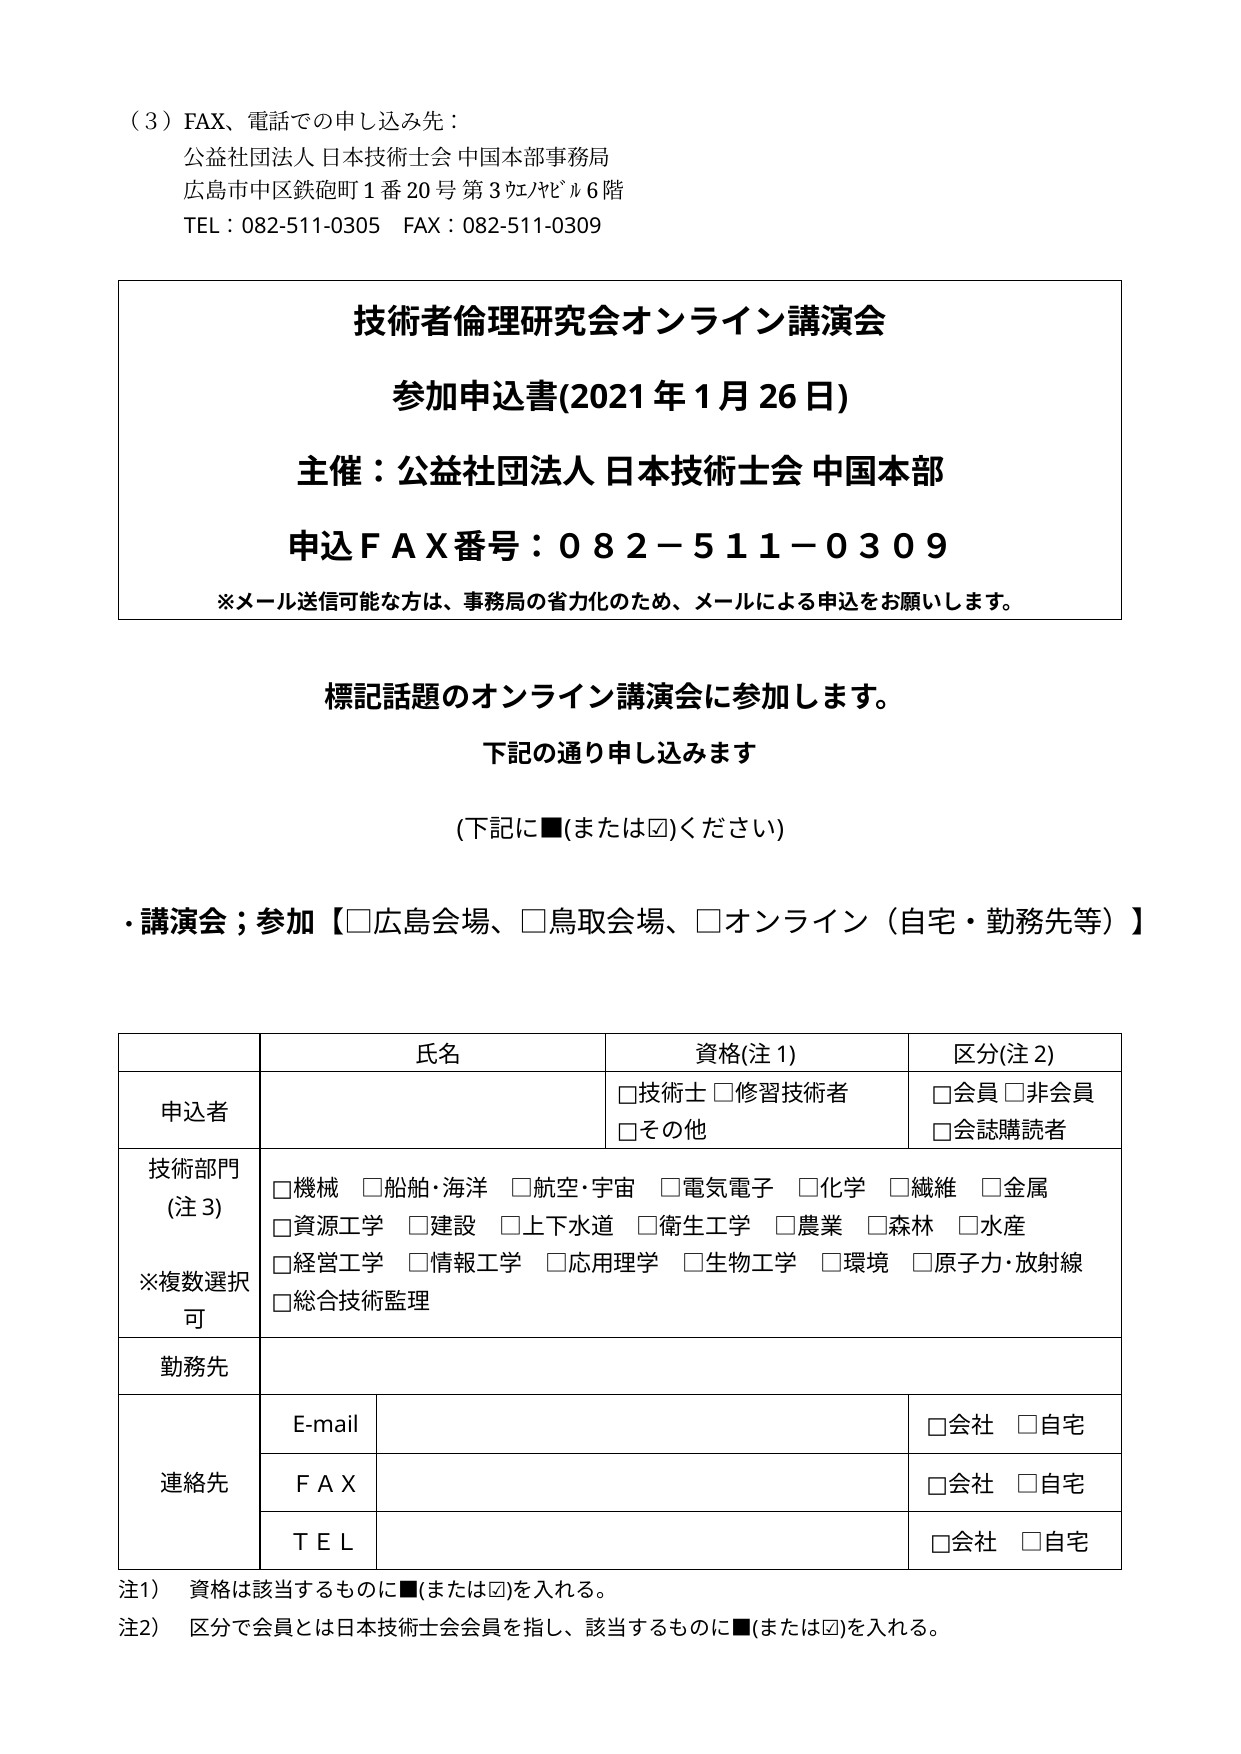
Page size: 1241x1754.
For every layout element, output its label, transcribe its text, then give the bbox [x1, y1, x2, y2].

table_header 氏名 [261, 1034, 605, 1071]
table_cell □会社 □自宅 [909, 1395, 1121, 1452]
table_cell 申込者 [119, 1072, 259, 1148]
table_header 資格(注1) [606, 1034, 908, 1071]
table_cell [377, 1512, 908, 1569]
table_cell ＦＡＸ [261, 1454, 376, 1511]
text 下記の通り申し込みます [118, 732, 1122, 770]
table_cell □会社 □自宅 [909, 1454, 1121, 1511]
table_cell □技術士 □修習技術者 □その他 [606, 1072, 908, 1148]
table_cell □会社 □自宅 [909, 1512, 1121, 1569]
table_cell [261, 1338, 1121, 1393]
table_cell E-mail [261, 1395, 376, 1452]
text TEL：082-511-0305 FAX：082-511-0309 [184, 205, 1122, 243]
table_cell 勤務先 [119, 1338, 259, 1393]
table_cell □会員 □非会員 □会誌購読者 [909, 1072, 1121, 1148]
table_header 区分(注2) [909, 1034, 1121, 1071]
table_cell 技術部門 (注3) ※複数選択可 [119, 1149, 259, 1337]
list 区分で会員とは日本技術士会会員を指し、該当するものに■(または☑)を入れる。 [118, 1607, 1099, 1645]
text （３）FAX、電話での申し込み先： [118, 101, 1122, 139]
text (下記に■(または☑)ください) [118, 807, 1122, 845]
table_cell ＴＥＬ [261, 1512, 376, 1569]
list 資格は該当するものに■(または☑)を入れる。 [118, 1570, 1099, 1607]
table_cell [377, 1454, 908, 1511]
text ・講演会；参加【□広島会場、□鳥取会場、□オンライン（自宅・勤務先等）】 [118, 882, 1166, 957]
text 広島市中区鉄砲町1番20号 第3ｳｴﾉﾔﾋﾞﾙ6階 [184, 172, 1122, 205]
table_header [119, 1034, 259, 1071]
table_cell [377, 1395, 908, 1452]
table_header 技術者倫理研究会オンライン講演会 参加申込書(2021年1月26日) 主催：公益社団法人 日本技術士会 中国本部 申込ＦＡＸ番号：０８２－５１１－０３０９ ※メール送信可能な方は、事務局の省力化のため、メールによる申込をお願いします。 [119, 281, 1121, 619]
table_cell [261, 1072, 605, 1148]
text 標記話題のオンライン講演会に参加します。 [106, 657, 1122, 732]
table_cell □機械 □船舶･海洋 □航空･宇宙 □電気電子 □化学 □繊維 □金属 □資源工学 □建設 □上下水道 □衛生工学 □農業 □森林 □水産 □経営工学 □情報工学 □応用理学 □生物工学 □環境 □原子力･放射線 □総合技術監理 [261, 1149, 1121, 1337]
text 公益社団法人 日本技術士会 中国本部事務局 [184, 139, 1122, 172]
table_cell 連絡先 [119, 1395, 259, 1569]
